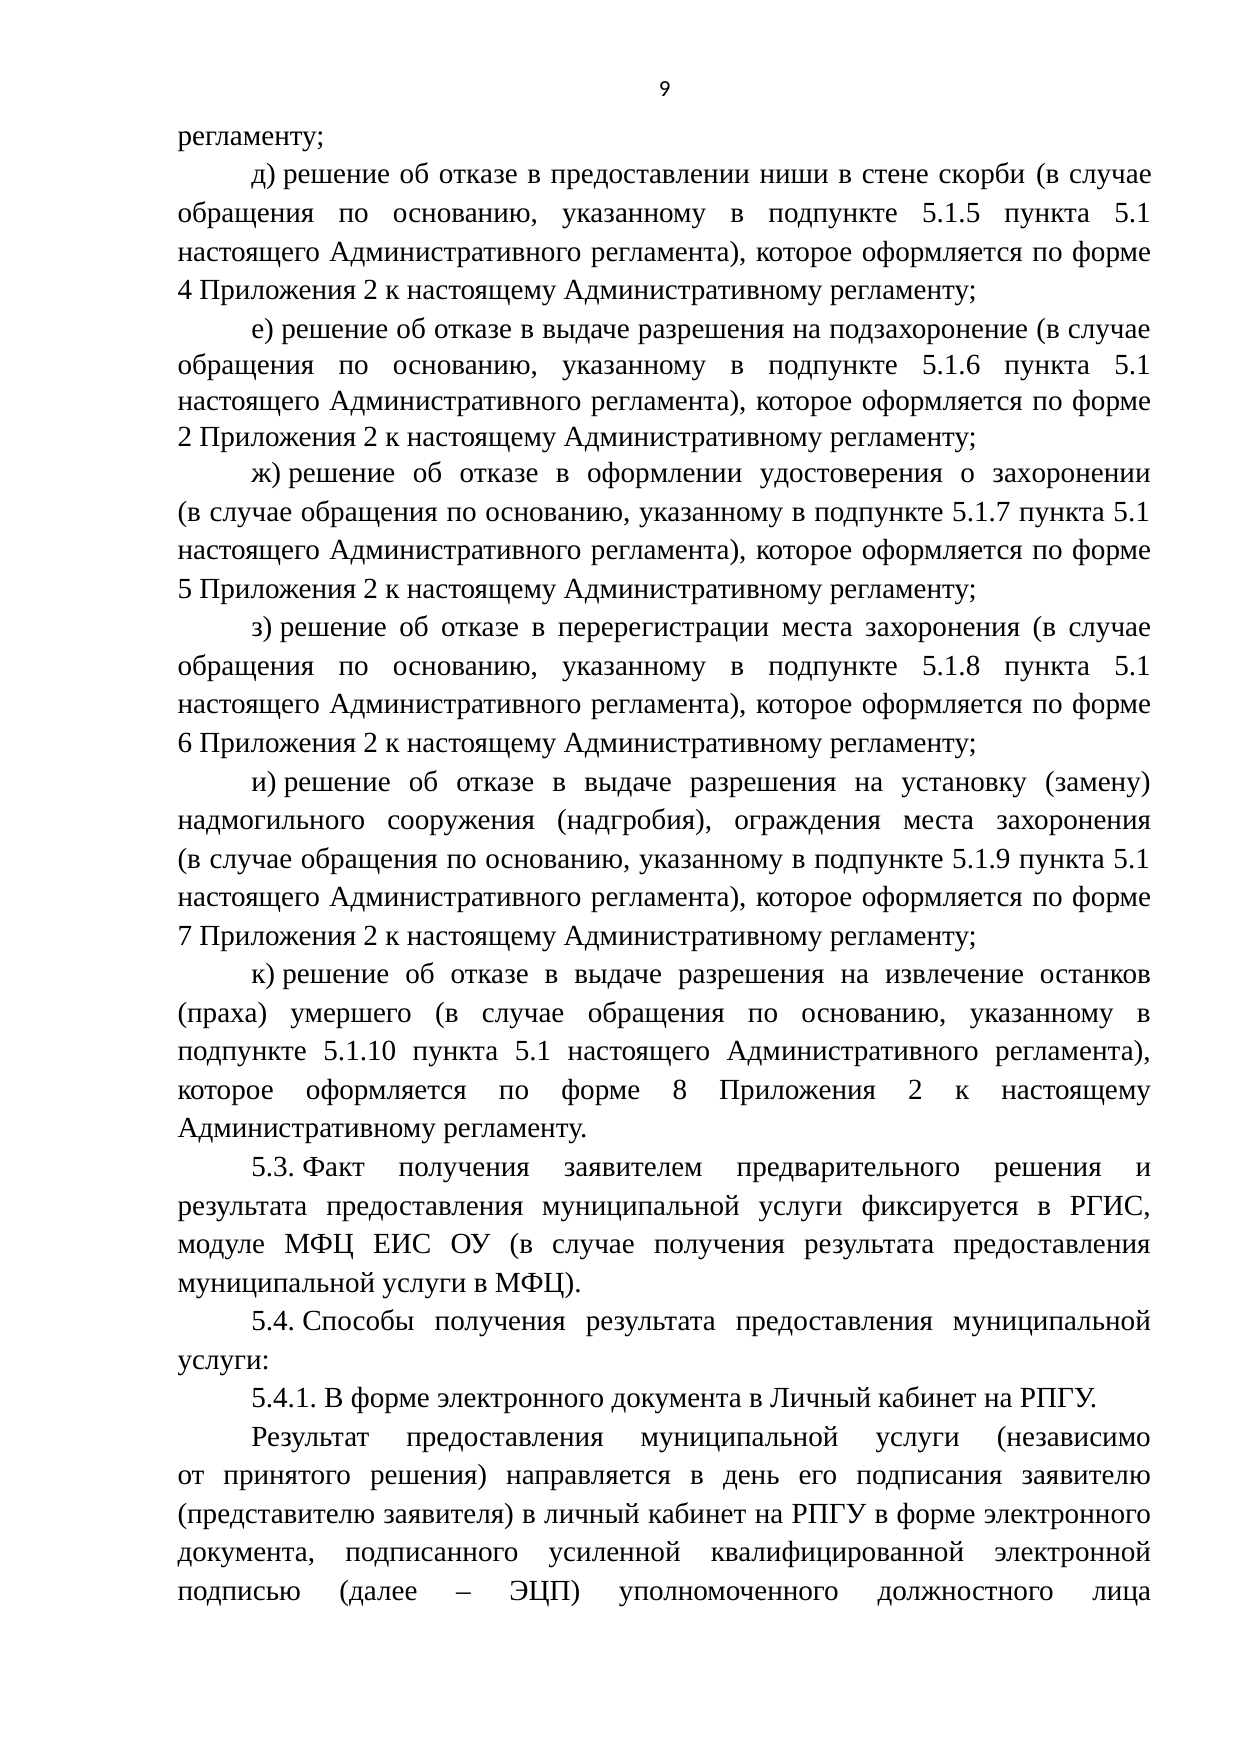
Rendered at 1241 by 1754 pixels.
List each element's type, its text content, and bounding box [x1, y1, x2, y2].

text з) решение об отказе в перерегистрации места захоронения (в случае обращения по основанию, указанному в подпункте 5.1.8 пункта 5.1 настоящего Административного регламента), которое оформляется по форме 6 Приложения 2 к настоящему Административному регламенту; [177, 609, 1152, 759]
text 5.4.1. В форме электронного документа в Личный кабинет на РПГУ. [177, 1380, 1152, 1414]
text е) решение об отказе в выдаче разрешения на подзахоронение (в случае обращения по основанию, указанному в подпункте 5.1.6 пункта 5.1 настоящего Административного регламента), которое оформляется по форме 2 Приложения 2 к настоящему Административному регламенту; [177, 311, 1152, 453]
text 5.3. Факт получения заявителем предварительного решения и результата предоставления муниципальной услуги фиксируется в РГИС, модуле МФЦ ЕИС ОУ (в случае получения результата предоставления муниципальной услуги в МФЦ). [177, 1149, 1152, 1298]
text 5.4. Способы получения результата предоставления муниципальной услуги: [177, 1303, 1152, 1375]
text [177, 118, 1152, 152]
text и) решение об отказе в выдаче разрешения на установку (замену) надмогильного сооружения (надгробия), ограждения места захоронения (в случае обращения по основанию, указанному в подпункте 5.1.9 пункта 5.1 настоящего Административного регламента), которое оформляется по форме 7 Приложения 2 к настоящему Административному регламенту; [177, 764, 1152, 951]
text д) решение об отказе в предоставлении ниши в стене скорби (в случае обращения по основанию, указанному в подпункте 5.1.5 пункта 5.1 настоящего Административного регламента), которое оформляется по форме 4 Приложения 2 к настоящему Административному регламенту; [177, 157, 1152, 306]
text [177, 1419, 1152, 1607]
text ж) решение об отказе в оформлении удостоверения о захоронении (в случае обращения по основанию, указанному в подпункте 5.1.7 пункта 5.1 настоящего Административного регламента), которое оформляется по форме 5 Приложения 2 к настоящему Административному регламенту; [177, 455, 1152, 604]
text к) решение об отказе в выдаче разрешения на извлечение останков (праха) умершего (в случае обращения по основанию, указанному в подпункте 5.1.10 пункта 5.1 настоящего Административного регламента), которое оформляется по форме 8 Приложения 2 к настоящему Административному регламенту. [177, 956, 1152, 1144]
